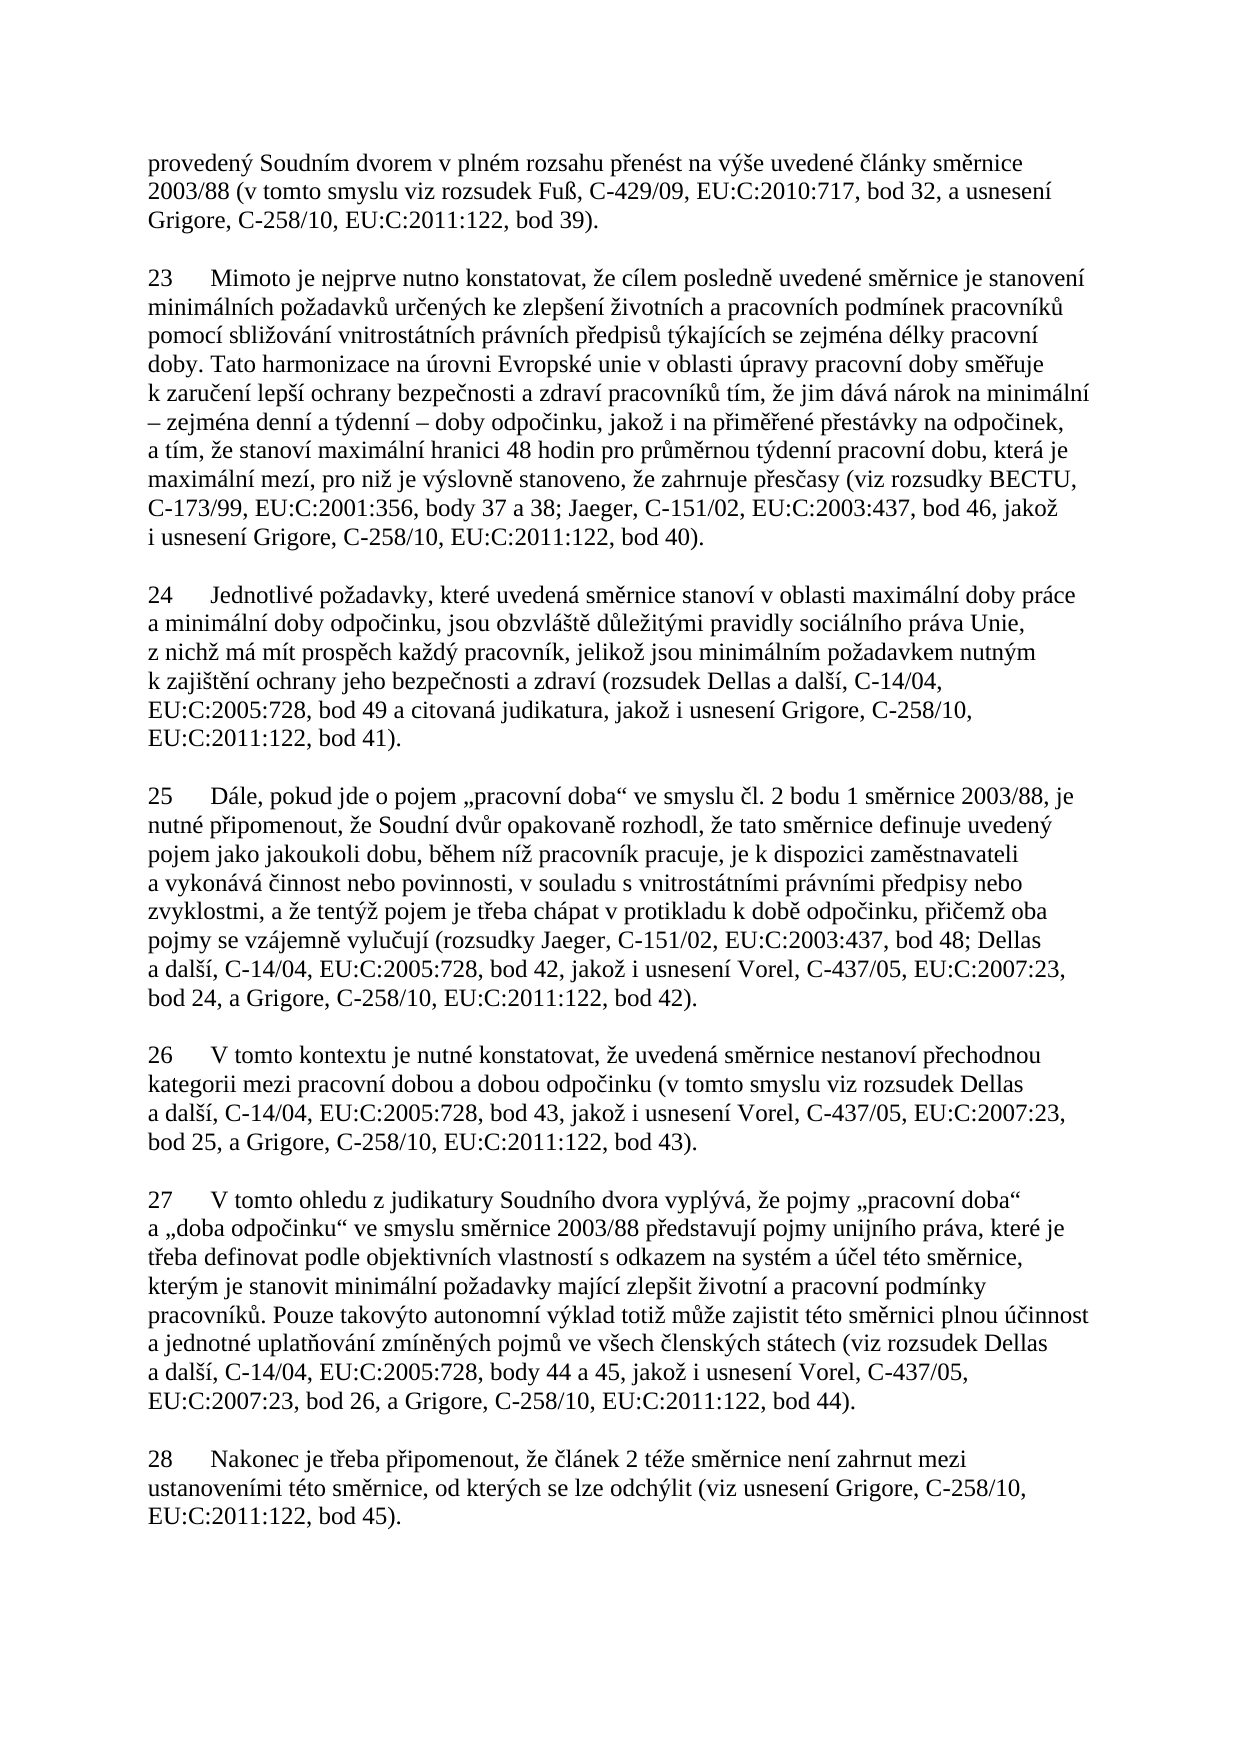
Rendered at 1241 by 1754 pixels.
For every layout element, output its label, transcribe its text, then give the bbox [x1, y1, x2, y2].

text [148, 148, 1093, 234]
text 28 Nakonec je třeba připomenout, že článek 2 téže směrnice není zahrnut mezi ustanoveními této směrnice, od kterých se lze odchýlit (viz usnesení Grigore, C-258/10, EU:C:2011:122, bod 45). [148, 1444, 1093, 1530]
text 23 Mimoto je nejprve nutno konstatovat, že cílem posledně uvedené směrnice je stanovení minimálních požadavků určených ke zlepšení životních a pracovních podmínek pracovníků pomocí sbližování vnitrostátních právních předpisů týkajících se zejména délky pracovní doby. Tato harmonizace na úrovni Evropské unie v oblasti úpravy pracovní doby směřuje k zaručení lepší ochrany bezpečnosti a zdraví pracovníků tím, že jim dává nárok na minimální – zejména denní a týdenní – doby odpočinku, jakož i na přiměřené přestávky na odpočinek, a tím, že stanoví maximální hranici 48 hodin pro průměrnou týdenní pracovní dobu, která je maximální mezí, pro niž je výslovně stanoveno, že zahrnuje přesčasy (viz rozsudky BECTU, C-173/99, EU:C:2001:356, body 37 a 38; Jaeger, C-151/02, EU:C:2003:437, bod 46, jakož i usnesení Grigore, C-258/10, EU:C:2011:122, bod 40). [148, 263, 1093, 551]
text 26 V tomto kontextu je nutné konstatovat, že uvedená směrnice nestanoví přechodnou kategorii mezi pracovní dobou a dobou odpočinku (v tomto smyslu viz rozsudek Dellas a další, C-14/04, EU:C:2005:728, bod 43, jakož i usnesení Vorel, C-437/05, EU:C:2007:23, bod 25, a Grigore, C-258/10, EU:C:2011:122, bod 43). [148, 1041, 1093, 1156]
text 27 V tomto ohledu z judikatury Soudního dvora vyplývá, že pojmy „pracovní doba“ a „doba odpočinku“ ve smyslu směrnice 2003/88 představují pojmy unijního práva, které je třeba definovat podle objektivních vlastností s odkazem na systém a účel této směrnice, kterým je stanovit minimální požadavky mající zlepšit životní a pracovní podmínky pracovníků. Pouze takovýto autonomní výklad totiž může zajistit této směrnici plnou účinnost a jednotné uplatňování zmíněných pojmů ve všech členských státech (viz rozsudek Dellas a další, C-14/04, EU:C:2005:728, body 44 a 45, jakož i usnesení Vorel, C-437/05, EU:C:2007:23, bod 26, a Grigore, C-258/10, EU:C:2011:122, bod 44). [148, 1185, 1093, 1415]
text 25 Dále, pokud jde o pojem „pracovní doba“ ve smyslu čl. 2 bodu 1 směrnice 2003/88, je nutné připomenout, že Soudní dvůr opakovaně rozhodl, že tato směrnice definuje uvedený pojem jako jakoukoli dobu, během níž pracovník pracuje, je k dispozici zaměstnavateli a vykonává činnost nebo povinnosti, v souladu s vnitrostátními právními předpisy nebo zvyklostmi, a že tentýž pojem je třeba chápat v protikladu k době odpočinku, přičemž oba pojmy se vzájemně vylučují (rozsudky Jaeger, C-151/02, EU:C:2003:437, bod 48; Dellas a další, C-14/04, EU:C:2005:728, bod 42, jakož i usnesení Vorel, C-437/05, EU:C:2007:23, bod 24, a Grigore, C-258/10, EU:C:2011:122, bod 42). [148, 781, 1093, 1011]
text 24 Jednotlivé požadavky, které uvedená směrnice stanoví v oblasti maximální doby práce a minimální doby odpočinku, jsou obzvláště důležitými pravidly sociálního práva Unie, z nichž má mít prospěch každý pracovník, jelikož jsou minimálním požadavkem nutným k zajištění ochrany jeho bezpečnosti a zdraví (rozsudek Dellas a další, C-14/04, EU:C:2005:728, bod 49 a citovaná judikatura, jakož i usnesení Grigore, C-258/10, EU:C:2011:122, bod 41). [148, 580, 1093, 752]
